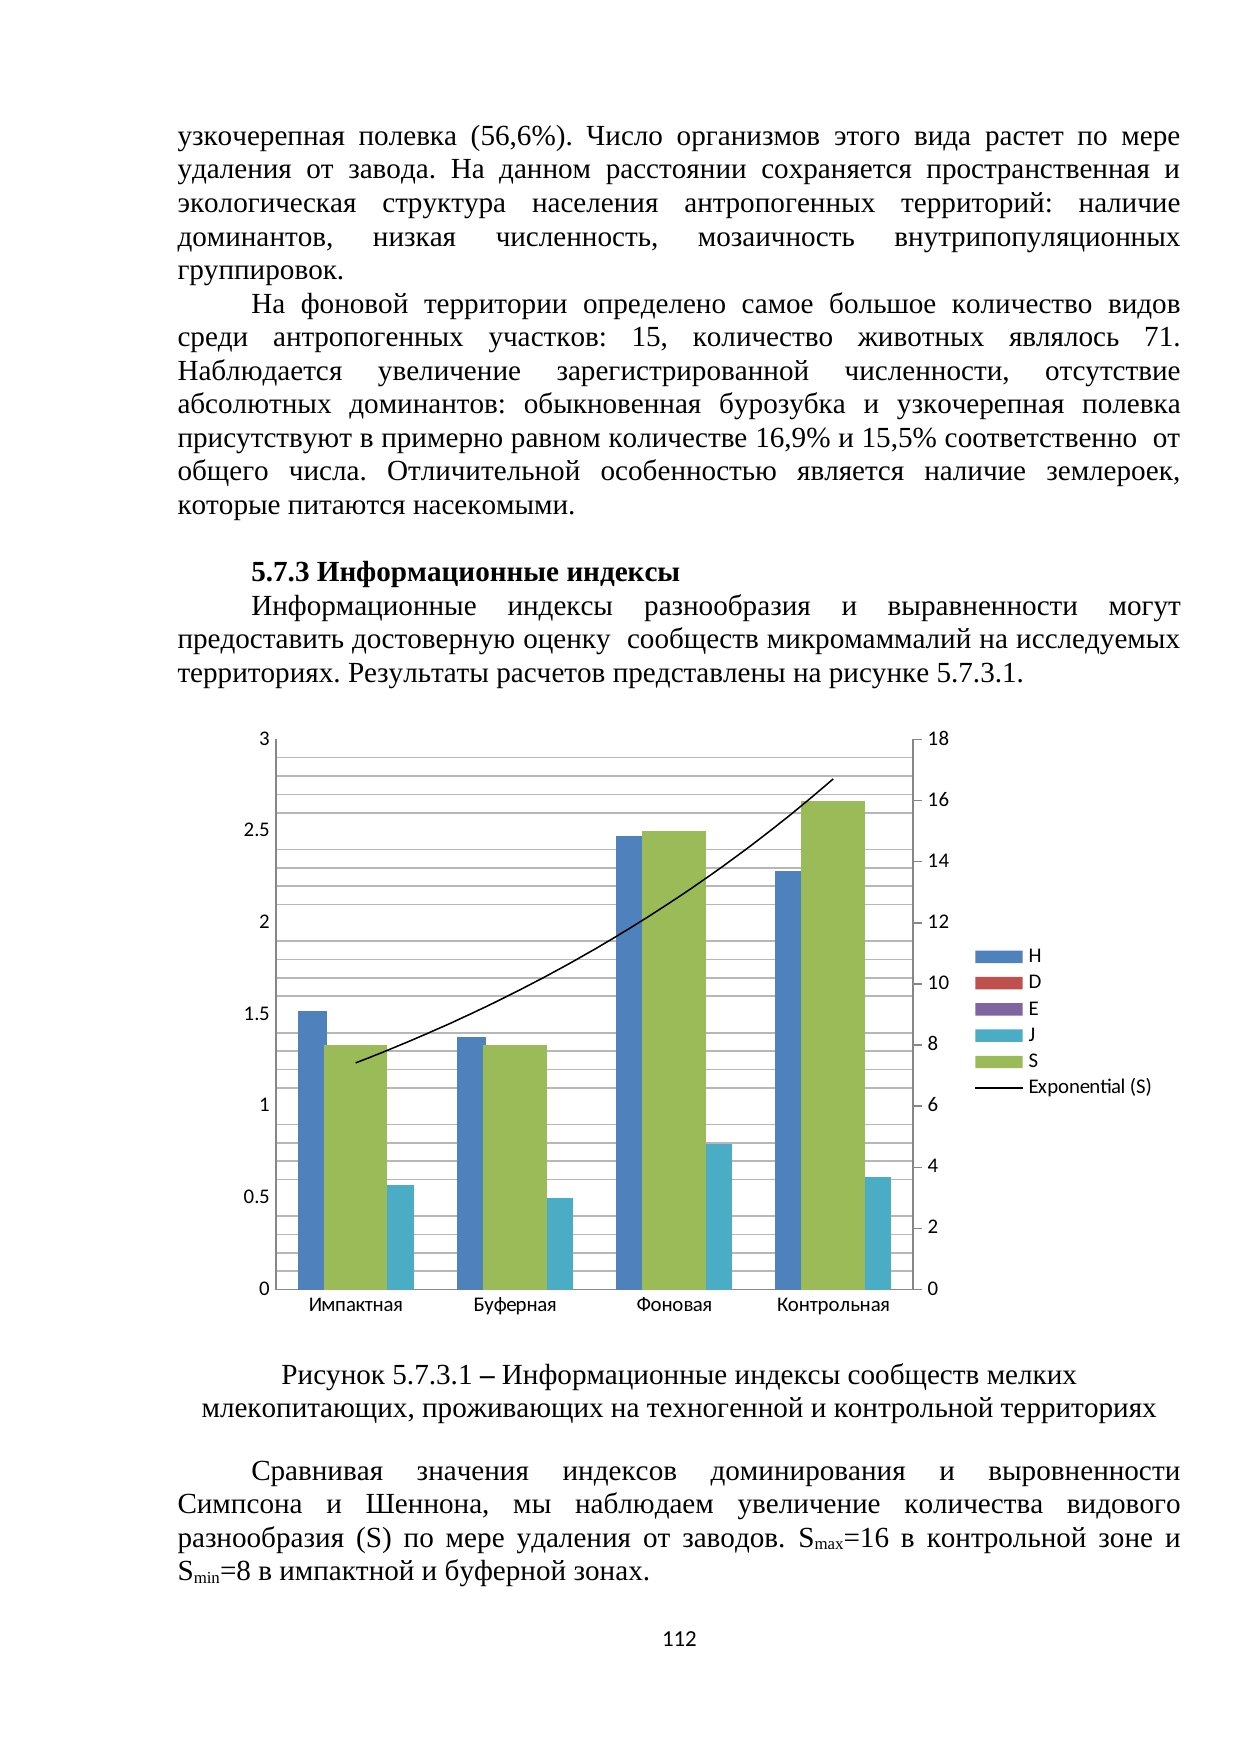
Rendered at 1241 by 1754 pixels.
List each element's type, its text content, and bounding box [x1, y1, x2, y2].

text На фоновой территории определено самое большое количество видов среди антропогенных участков: 15, количество животных являлось 71. Наблюдается увеличение зарегистрированной численности, отсутствие абсолютных доминантов: обыкновенная бурозубка и узкочерепная полевка присутствуют в примерно равном количестве 16,9% и 15,5% соответственно от общего числа. Отличительной особенностью является наличие землероек, которые питаются насекомыми. [177, 286, 1181, 521]
text Сравнивая значения индексов доминирования и выровненности Симпсона и Шеннона, мы наблюдаем увеличение количества видового разнообразия (S) по мере удаления от заводов. Smax=16 в контрольной зоне и Smin=8 в импактной и буферной зонах. [177, 1453, 1181, 1587]
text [177, 118, 1181, 286]
text Рисунок 5.7.3.1 – Информационные индексы сообществ мелких млекопитающих, проживающих на техногенной и контрольной территориях [177, 1357, 1181, 1424]
text Информационные индексы разнообразия и выравненности могут предоставить достоверную оценку сообществ микромаммалий на исследуемых территориях. Результаты расчетов представлены на рисунке 5.7.3.1. [177, 588, 1181, 688]
text 5.7.3 Информационные индексы [177, 554, 1181, 588]
